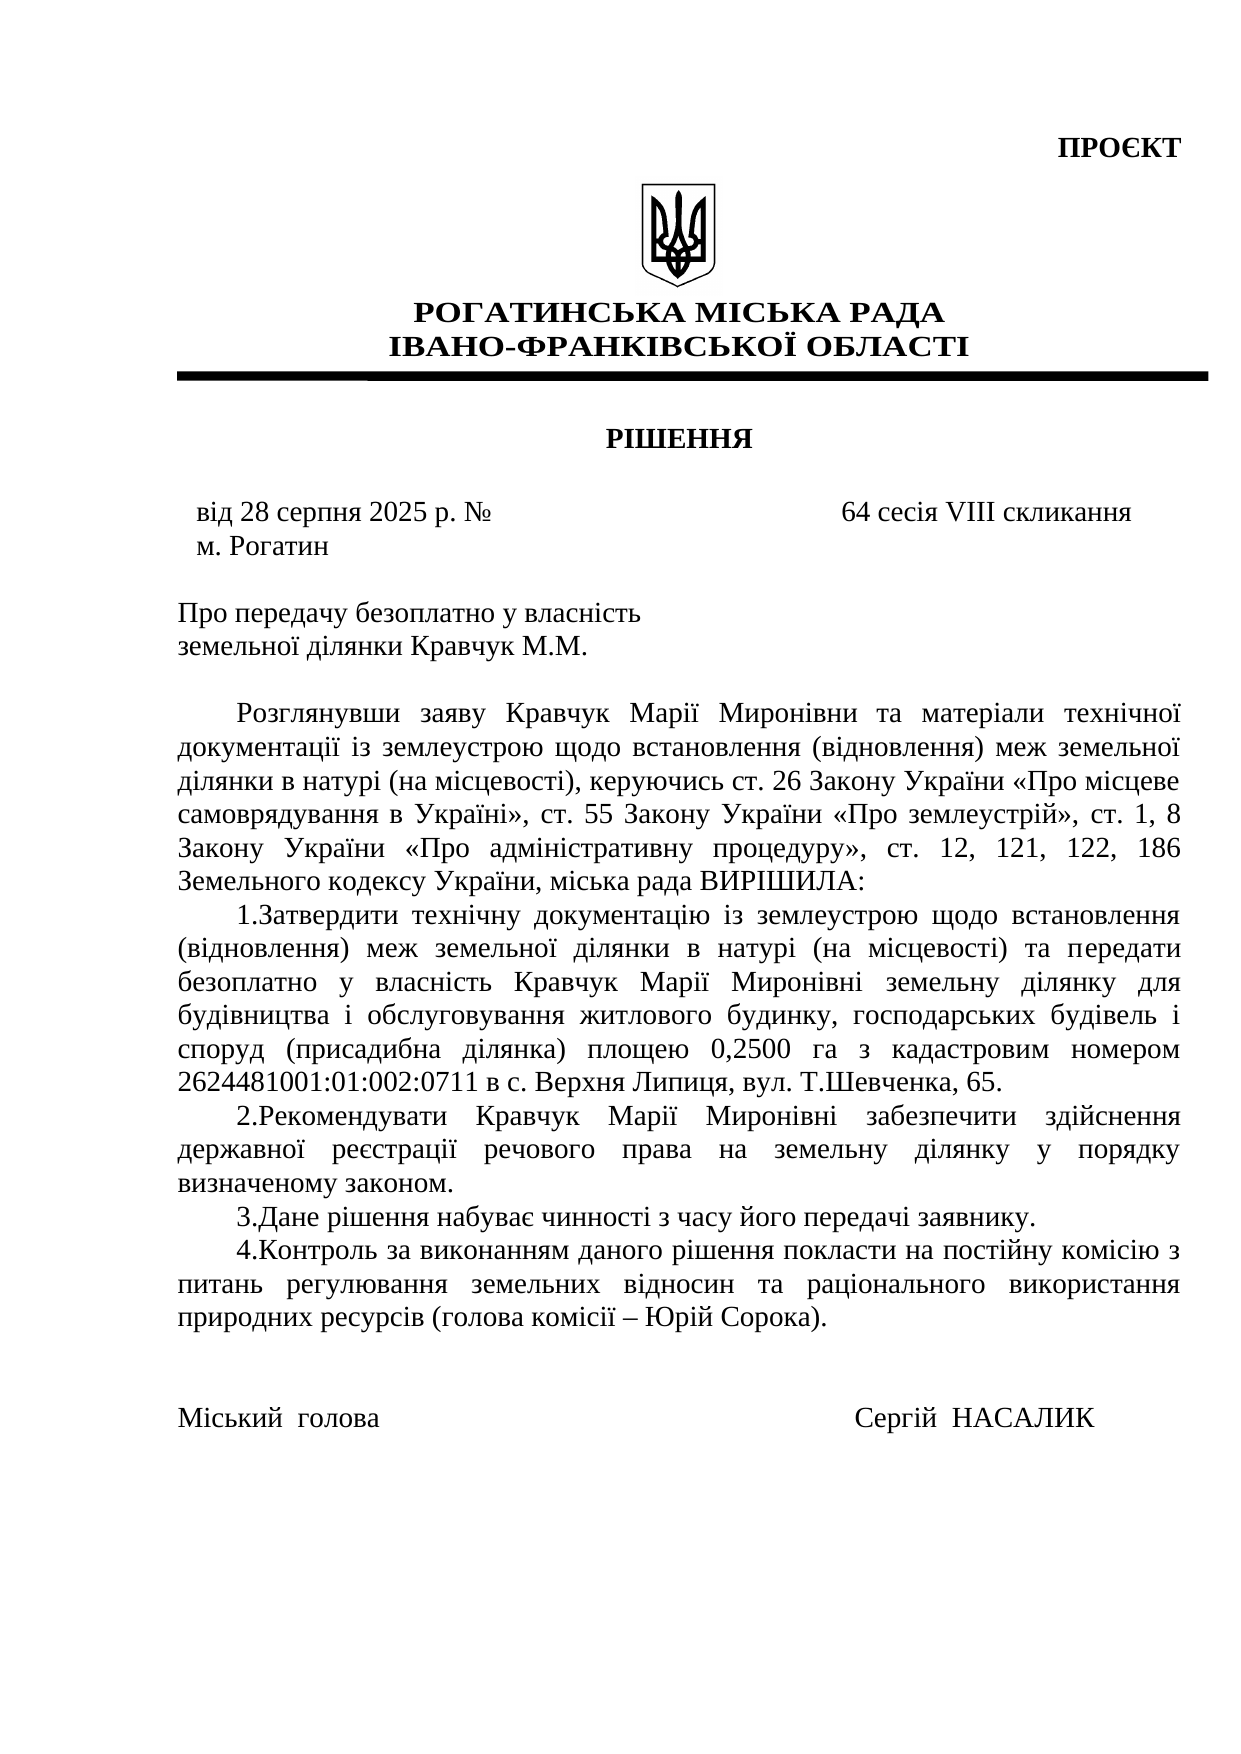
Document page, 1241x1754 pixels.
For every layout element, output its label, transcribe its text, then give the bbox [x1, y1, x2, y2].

text РОГАТИНСЬКА МІСЬКА РАДА [177, 295, 1181, 329]
text ІВАНО-ФРАНКІВСЬКОЇ ОБЛАСТІ [177, 329, 1181, 362]
text 2.Рекомендувати Кравчук Марії Миронівні забезпечити здійснення державної реєстрації речового права на земельну ділянку у порядку визначеному законом. [177, 1098, 1181, 1199]
text 4.Контроль за виконанням даного рішення покласти на постійну комісію з питань регулювання земельних відносин та раціонального використання природних ресурсів (голова комісії – Юрій Сорока). [177, 1232, 1181, 1333]
text 1.Затвердити технічну документацію із землеустрою щодо встановлення (відновлення) меж земельної ділянки в натурі (на місцевості) та передати безоплатно у власність Кравчук Марії Миронівні земельну ділянку для будівництва і обслуговування житлового будинку, господарських будівель і споруд (присадибна ділянка) площею 0,2500 га з кадастровим номером 2624481001:01:002:0711 в с. Верхня Липиця, вул. Т.Шевченка, 65. [177, 897, 1181, 1098]
text земельної ділянки Кравчук М.М. [177, 628, 1181, 662]
text м. Рогатин [196, 528, 1237, 561]
text РІШЕННЯ [177, 421, 1181, 454]
text 3.Дане рішення набуває чинності з часу його передачі заявнику. [177, 1199, 1181, 1232]
text Розглянувши заяву Кравчук Марії Миронівни та матеріали технічної документації із землеустрою щодо встановлення (відновлення) меж земельної ділянки в натурі (на місцевості), керуючись ст. 26 Закону України «Про місцеве самоврядування в Україні», ст. 55 Закону України «Про землеустрій», ст. 1, 8 Закону України «Про адміністративну процедуру», ст. 12, 121, 122, 186 Земельного кодексу України, міська рада ВИРІШИЛА: [177, 696, 1181, 897]
text Міський голова Сергій НАСАЛИК [177, 1400, 1181, 1433]
text Про передачу безоплатно у власність [177, 595, 1237, 628]
text від 28 серпня 2025 р. № 64 сесія VIII скликання [196, 494, 1237, 528]
text ПРОЄКТ [177, 131, 1181, 164]
